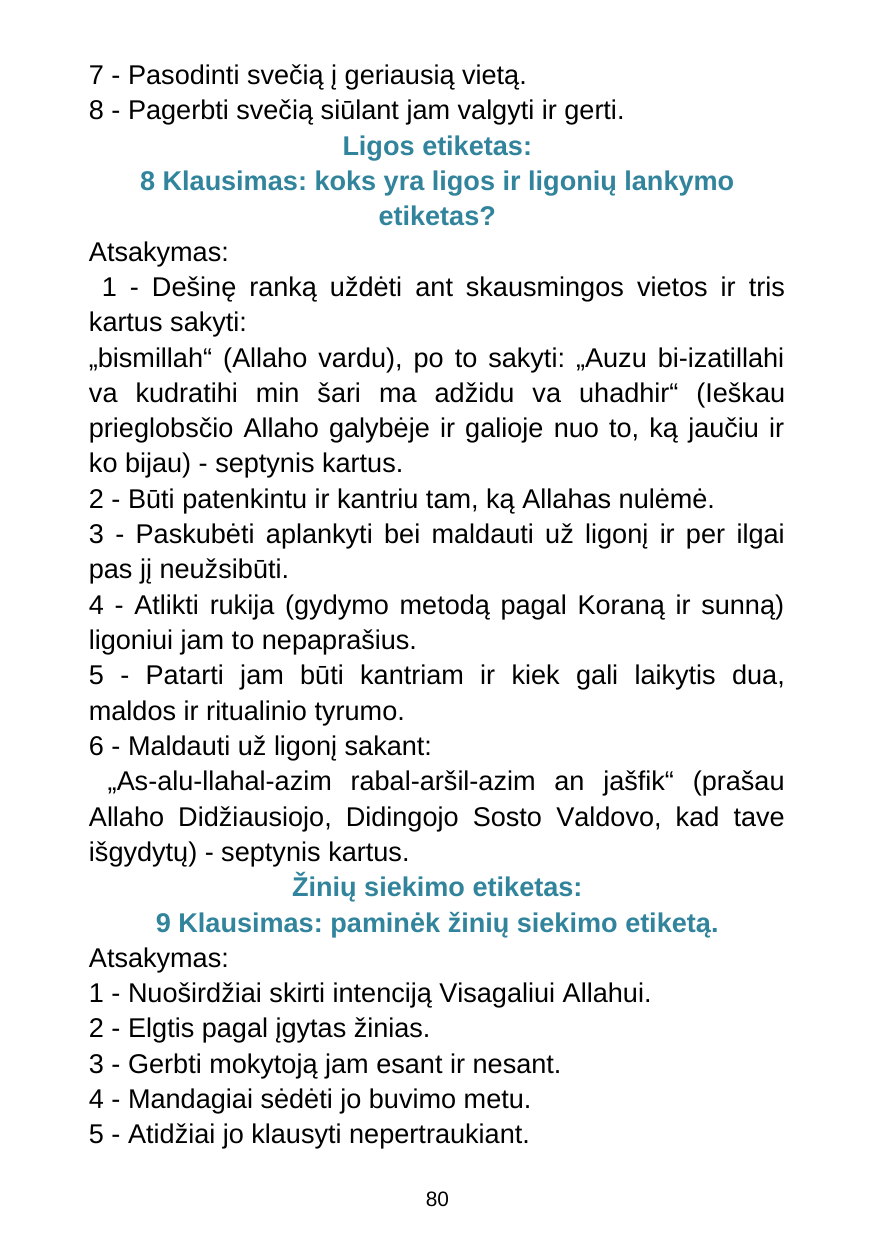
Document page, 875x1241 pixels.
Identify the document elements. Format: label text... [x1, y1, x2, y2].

text 6 - Maldauti už ligonį sakant: [89, 730, 785, 761]
text „As-alu-llahal-azim rabal-aršil-azim an jašfik“ (prašau Allaho Didžiausiojo, Didingojo Sosto Valdovo, kad tave išgydytų) - septynis kartus. [89, 765, 785, 867]
subtitle 9 Klausimas: paminėk žinių siekimo etiketą. [89, 907, 785, 938]
text 3 - Gerbti mokytoją jam esant ir nesant. [89, 1048, 785, 1079]
text 3 - Paskubėti aplankyti bei maldauti už ligonį ir per ilgai pas jį neužsibūti. [89, 518, 785, 585]
text Atsakymas: [89, 942, 785, 973]
text 2 - Elgtis pagal įgytas žinias. [89, 1012, 785, 1044]
text „bismillah“ (Allaho vardu), po to sakyti: „Auzu bi-izatillahi va kudratihi min šari ma adžidu va uhadhir“ (Ieškau prieglobsčio Allaho galybėje ir galioje nuo to, ką jaučiu ir ko bijau) - septynis kartus. [89, 342, 785, 479]
text 4 - Mandagiai sėdėti jo buvimo metu. [89, 1083, 785, 1114]
text 1 - Nuoširdžiai skirti intenciją Visagaliui Allahui. [89, 977, 785, 1008]
text 7 - Pasodinti svečią į geriausią vietą. [89, 59, 785, 90]
text 1 - Dešinę ranką uždėti ant skausmingos vietos ir tris kartus sakyti: [89, 271, 785, 337]
text 8 - Pagerbti svečią siūlant jam valgyti ir gerti. [89, 94, 785, 126]
text 5 - Atidžiai jo klausyti nepertraukiant. [89, 1118, 785, 1150]
text 4 - Atlikti rukija (gydymo metodą pagal Koraną ir sunną) ligoniui jam to nepaprašius. [89, 589, 785, 655]
subtitle 8 Klausimas: koks yra ligos ir ligonių lankymo etiketas? [89, 165, 785, 232]
text 2 - Būti patenkintu ir kantriu tam, ką Allahas nulėmė. [89, 483, 785, 514]
text Atsakymas: [89, 236, 785, 267]
subtitle Žinių siekimo etiketas: [89, 871, 785, 902]
subtitle Ligos etiketas: [89, 130, 785, 161]
text 5 - Patarti jam būti kantriam ir kiek gali laikytis dua, maldos ir ritualinio tyrumo. [89, 659, 785, 726]
